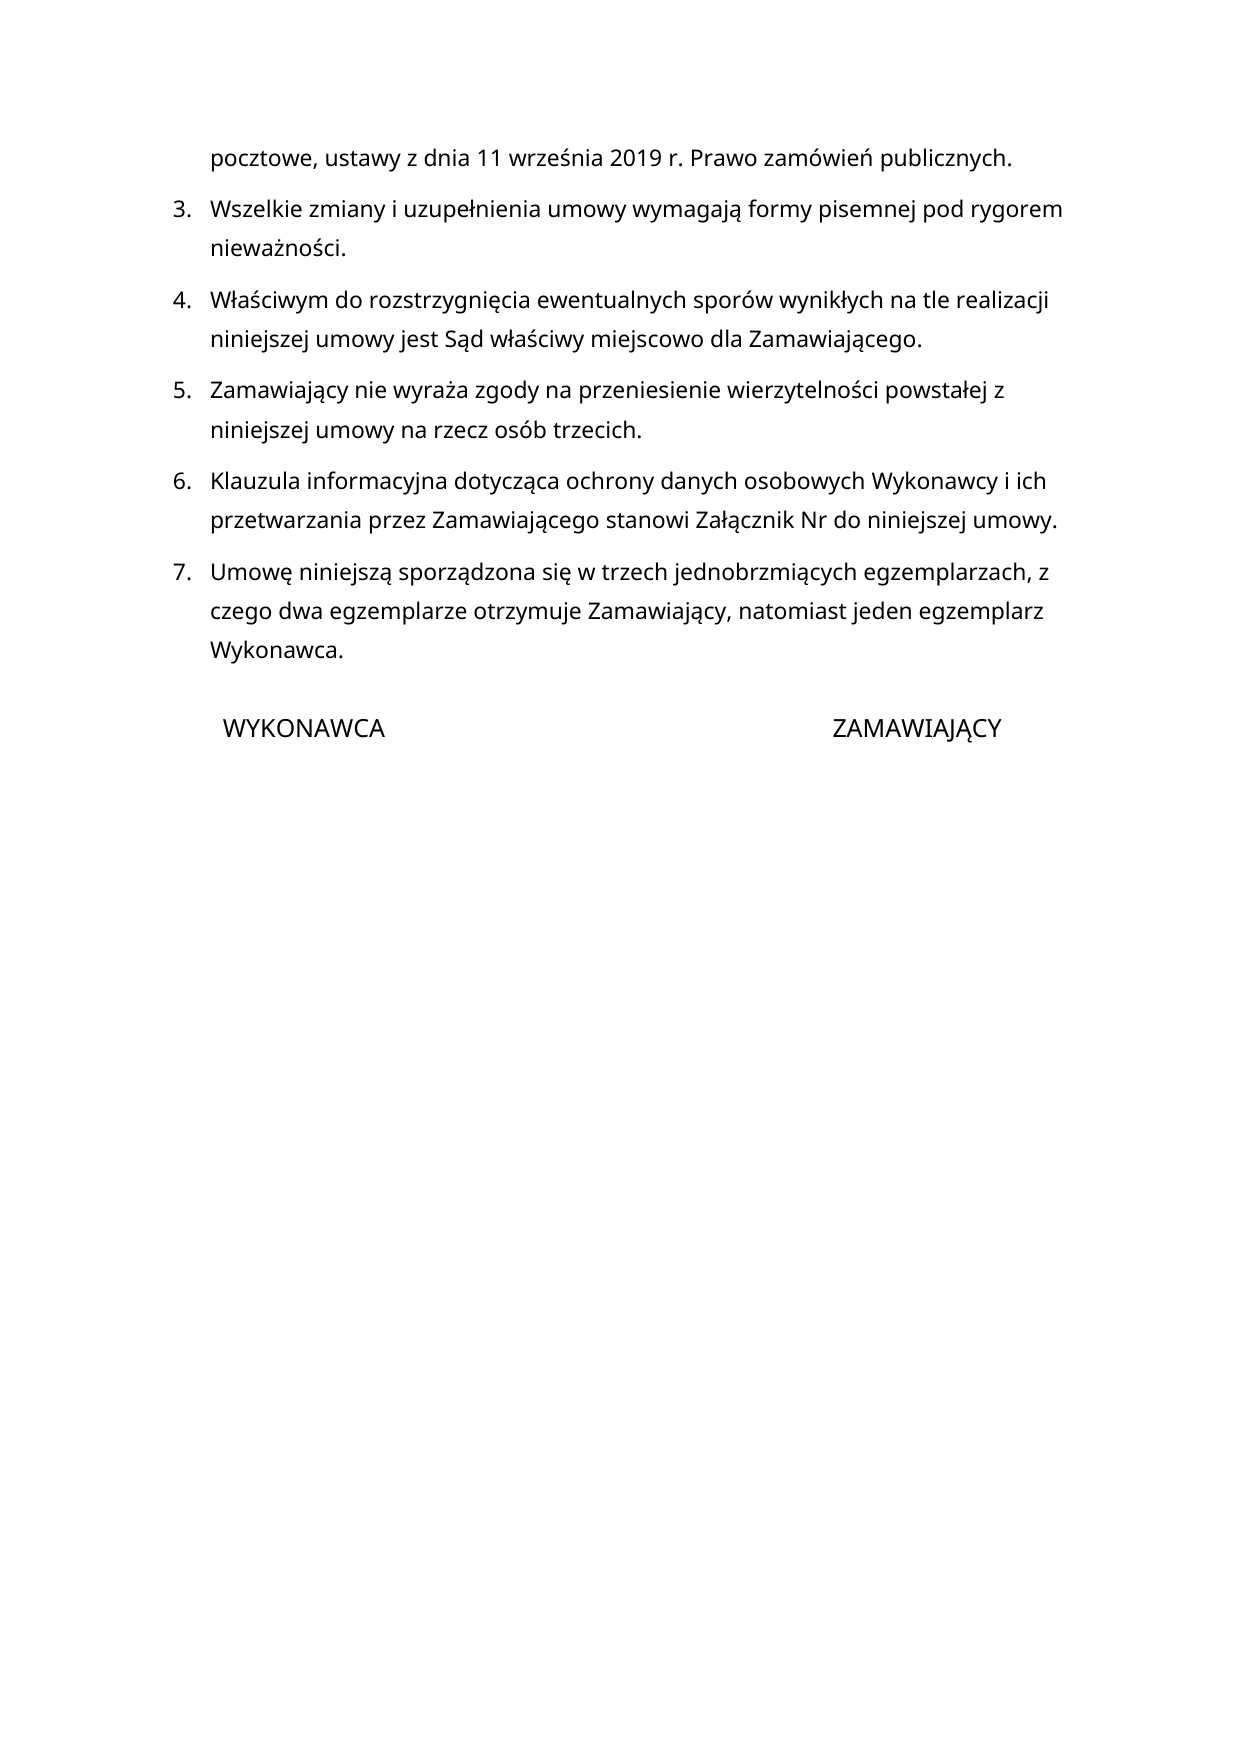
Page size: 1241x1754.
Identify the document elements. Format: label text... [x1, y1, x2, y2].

list Wszelkie zmiany i uzupełnienia umowy wymagają formy pisemnej pod rygorem nieważności. [173, 193, 1105, 263]
list Klauzula informacyjna dotycząca ochrony danych osobowych Wykonawcy i ich przetwarzania przez Zamawiającego stanowi Załącznik Nr do niniejszej umowy. [173, 465, 1105, 535]
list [173, 142, 1105, 173]
list Właściwym do rozstrzygnięcia ewentualnych sporów wynikłych na tle realizacji niniejszej umowy jest Sąd właściwy miejscowo dla Zamawiającego. [173, 284, 1105, 354]
list Umowę niniejszą sporządzona się w trzech jednobrzmiących egzemplarzach, z czego dwa egzemplarze otrzymuje Zamawiający, natomiast jeden egzemplarz Wykonawca. [173, 556, 1105, 665]
list Zamawiający nie wyraża zgody na przeniesienie wierzytelności powstałej z niniejszej umowy na rzecz osób trzecich. [173, 374, 1105, 445]
text WYKONAWCA ZAMAWIAJĄCY [223, 710, 1105, 744]
